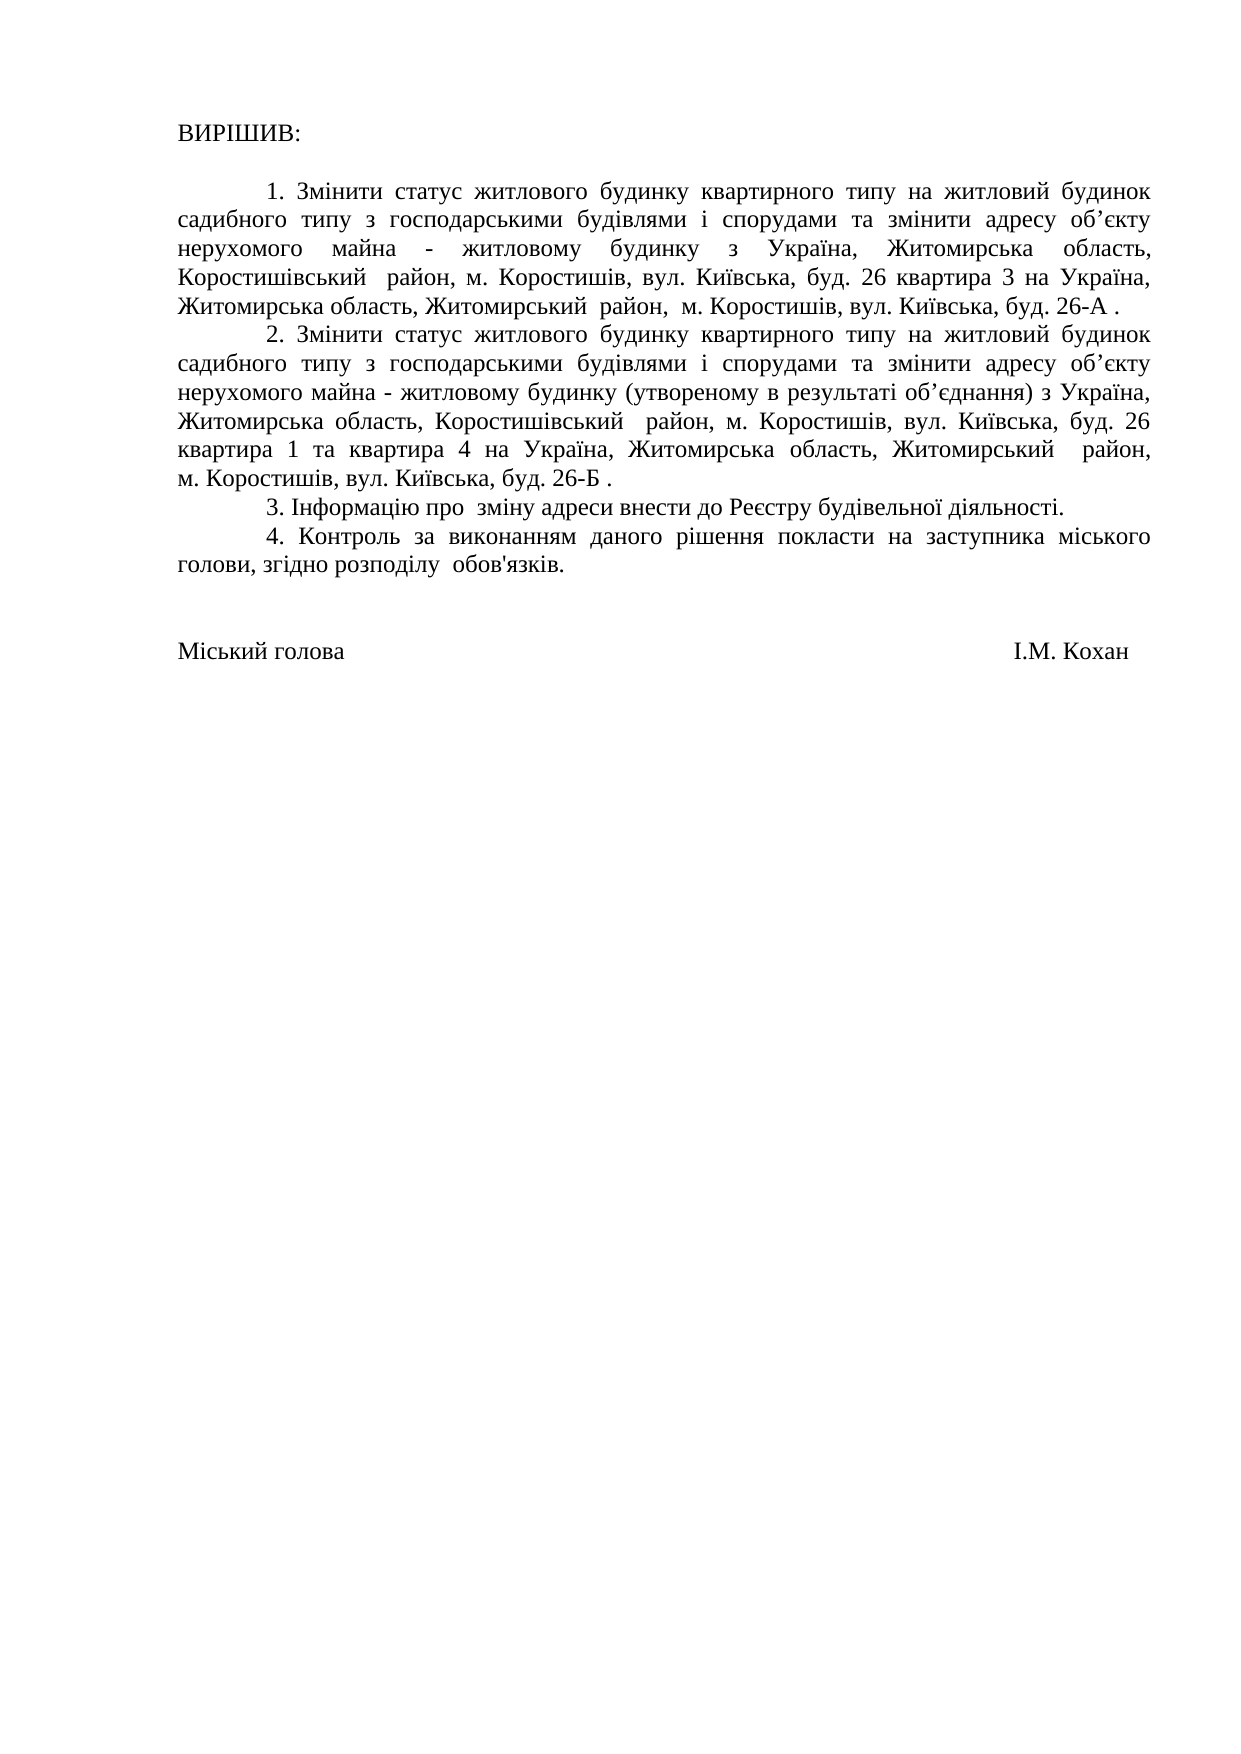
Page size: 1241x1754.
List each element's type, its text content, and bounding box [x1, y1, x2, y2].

text ВИРІШИВ: [177, 118, 1152, 147]
text 2. Змінити статус житлового будинку квартирного типу на житловий будинок садибного типу з господарськими будівлями і спорудами та змінити адресу об’єкту нерухомого майна - житловому будинку (утвореному в результаті об’єднання) з Україна, Житомирська область, Коростишівський район, м. Коростишів, вул. Київська, буд. 26 квартира 1 та квартира 4 на Україна, Житомирська область, Житомирський район, м. Коростишів, вул. Київська, буд. 26-Б . [177, 319, 1152, 492]
text 1. Змінити статус житлового будинку квартирного типу на житловий будинок садибного типу з господарськими будівлями і спорудами та змінити адресу об’єкту нерухомого майна - житловому будинку з Україна, Житомирська область, Коростишівський район, м. Коростишів, вул. Київська, буд. 26 квартира 3 на Україна, Житомирська область, Житомирський район, м. Коростишів, вул. Київська, буд. 26-А . [177, 176, 1152, 319]
text 4. Контроль за виконанням даного рішення покласти на заступника міського голови, згідно розподілу обов'язків. [177, 521, 1152, 578]
text Міський голова І.М. Кохан [177, 636, 1152, 664]
text 3. Інформацію про зміну адреси внести до Реєстру будівельної діяльності. [177, 492, 1152, 521]
